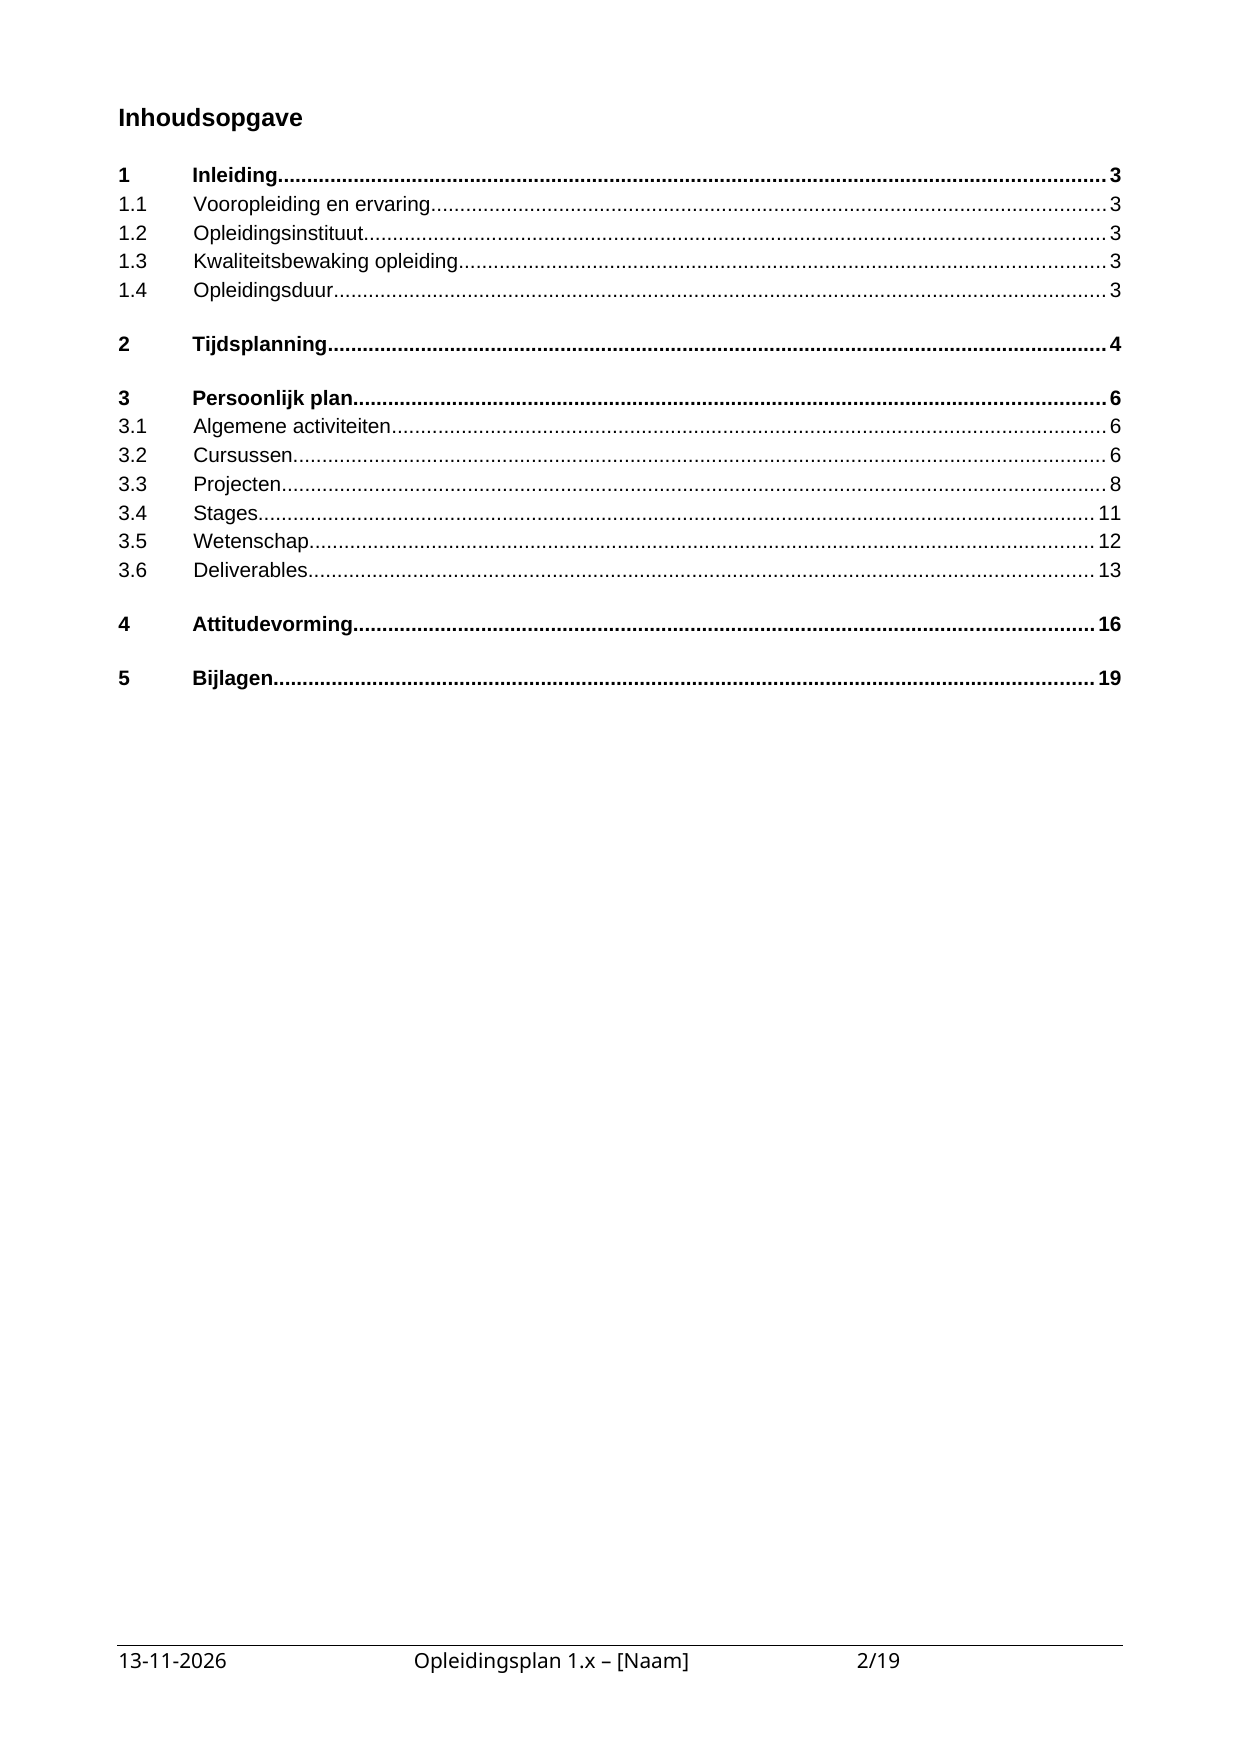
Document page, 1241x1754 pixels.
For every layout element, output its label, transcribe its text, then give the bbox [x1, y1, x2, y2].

text 1.3 Kwaliteitsbewaking opleiding 3 [118, 249, 1122, 273]
text 5 Bijlagen 19 [118, 665, 1122, 689]
text 3.2 Cursussen 6 [118, 443, 1122, 467]
text 3.5 Wetenschap 12 [118, 529, 1122, 553]
text 3.1 Algemene activiteiten 6 [118, 414, 1122, 438]
text 1.4 Opleidingsduur 3 [118, 278, 1122, 302]
text 3.3 Projecten 8 [118, 472, 1122, 496]
text 3.4 Stages 11 [118, 500, 1122, 524]
text 1 Inleiding 3 [118, 163, 1122, 187]
text 2 Tijdsplanning 4 [118, 332, 1122, 356]
text 1.1 Vooropleiding en ervaring 3 [118, 192, 1122, 216]
text 3 Persoonlijk plan 6 [118, 385, 1122, 409]
text 1.2 Opleidingsinstituut 3 [118, 220, 1122, 244]
text 4 Attitudevorming 16 [118, 612, 1122, 636]
text 3.6 Deliverables 13 [118, 558, 1122, 582]
text Inhoudsopgave [118, 103, 1122, 132]
